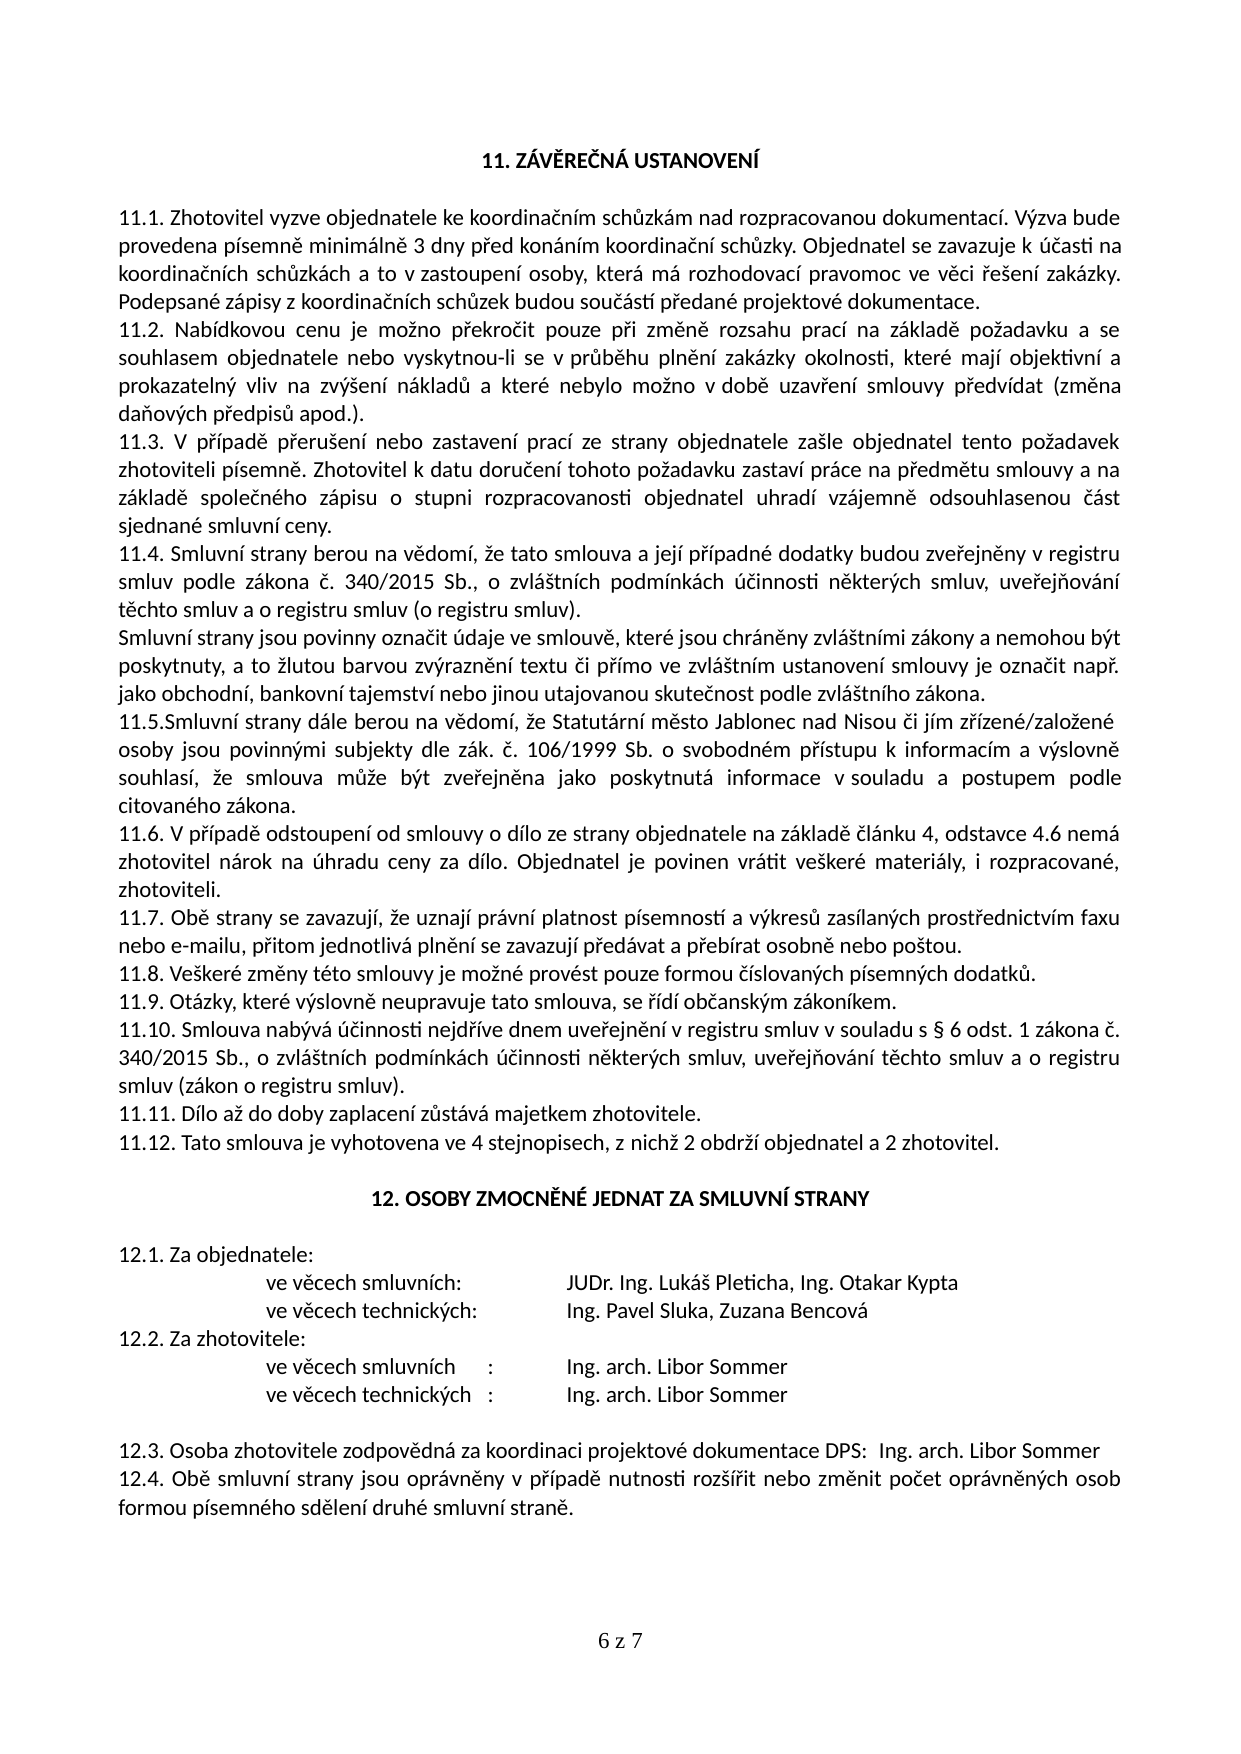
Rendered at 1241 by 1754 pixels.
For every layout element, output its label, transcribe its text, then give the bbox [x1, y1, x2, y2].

text 11.9. Otázky, které výslovně neupravuje tato smlouva, se řídí občanským zákoníkem. [118, 987, 1122, 1016]
text 11.3. V případě přerušení nebo zastavení prací ze strany objednatele zašle objednatel tento požadavek zhotoviteli písemně. Zhotovitel k datu doručení tohoto požadavku zastaví práce na předmětu smlouvy a na základě společného zápisu o stupni rozpracovanosti objednatel uhradí vzájemně odsouhlasenou část sjednané smluvní ceny. [118, 427, 1122, 539]
text 11.4. Smluvní strany berou na vědomí, že tato smlouva a její případné dodatky budou zveřejněny v registru smluv podle zákona č. 340/2015 Sb., o zvláštních podmínkách účinnosti některých smluv, uveřejňování těchto smluv a o registru smluv (o registru smluv). [118, 539, 1122, 623]
text ve věcech technických: Ing. Pavel Sluka, Zuzana Bencová [118, 1296, 1122, 1324]
text 11.11. Dílo až do doby zaplacení zůstává majetkem zhotovitele. [118, 1099, 1122, 1128]
text 12.4. Obě smluvní strany jsou oprávněny v případě nutnosti rozšířit nebo změnit počet oprávněných osob formou písemného sdělení druhé smluvní straně. [118, 1464, 1122, 1521]
text 11.8. Veškeré změny této smlouvy je možné provést pouze formou číslovaných písemných dodatků. [118, 959, 1122, 987]
text 11.5.Smluvní strany dále berou na vědomí, že Statutární město Jablonec nad Nisou či jím zřízené/založené osoby jsou povinnými subjekty dle zák. č. 106/1999 Sb. o svobodném přístupu k informacím a výslovně souhlasí, že smlouva může být zveřejněna jako poskytnutá informace v souladu a postupem podle citovaného zákona. [118, 707, 1122, 819]
text 11.12. Tato smlouva je vyhotovena ve 4 stejnopisech, z nichž 2 obdrží objednatel a 2 zhotovitel. [118, 1128, 1122, 1156]
text ve věcech technických : Ing. arch. Libor Sommer [195, 1381, 1122, 1408]
text 11.6. V případě odstoupení od smlouvy o dílo ze strany objednatele na základě článku 4, odstavce 4.6 nemá zhotovitel nárok na úhradu ceny za dílo. Objednatel je povinen vrátit veškeré materiály, i rozpracované, zhotoviteli. [118, 819, 1122, 903]
text 12.1. Za objednatele: [118, 1240, 1122, 1268]
text 12.3. Osoba zhotovitele zodpovědná za koordinaci projektové dokumentace DPS: Ing. arch. Libor Sommer [118, 1437, 1122, 1464]
text Smluvní strany jsou povinny označit údaje ve smlouvě, které jsou chráněny zvláštními zákony a nemohou být poskytnuty, a to žlutou barvou zvýraznění textu či přímo ve zvláštním ustanovení smlouvy je označit např. jako obchodní, bankovní tajemství nebo jinou utajovanou skutečnost podle zvláštního zákona. [118, 623, 1122, 707]
text 11.2. Nabídkovou cenu je možno překročit pouze při změně rozsahu prací na základě požadavku a se souhlasem objednatele nebo vyskytnou-li se v průběhu plnění zakázky okolnosti, které mají objektivní a prokazatelný vliv na zvýšení nákladů a které nebylo možno v době uzavření smlouvy předvídat (změna daňových předpisů apod.). [118, 315, 1122, 427]
text ve věcech smluvních: JUDr. Ing. Lukáš Pleticha, Ing. Otakar Kypta [118, 1268, 1122, 1296]
text ve věcech smluvních : Ing. arch. Libor Sommer [195, 1352, 1122, 1381]
subtitle 11. Závěrečná ustanovení [118, 146, 1122, 174]
subtitle 12. Osoby zmocněné jednat za smluvní strany [118, 1184, 1122, 1212]
text 11.7. Obě strany se zavazují, že uznají právní platnost písemností a výkresů zasílaných prostřednictvím faxu nebo e-mailu, přitom jednotlivá plnění se zavazují předávat a přebírat osobně nebo poštou. [118, 903, 1122, 959]
text 11.10. Smlouva nabývá účinnosti nejdříve dnem uveřejnění v registru smluv v souladu s § 6 odst. 1 zákona č. 340/2015 Sb., o zvláštních podmínkách účinnosti některých smluv, uveřejňování těchto smluv a o registru smluv (zákon o registru smluv). [118, 1016, 1122, 1099]
text 11.1. Zhotovitel vyzve objednatele ke koordinačním schůzkám nad rozpracovanou dokumentací. Výzva bude provedena písemně minimálně 3 dny před konáním koordinační schůzky. Objednatel se zavazuje k účasti na koordinačních schůzkách a to v zastoupení osoby, která má rozhodovací pravomoc ve věci řešení zakázky. Podepsané zápisy z koordinačních schůzek budou součástí předané projektové dokumentace. [118, 203, 1122, 315]
text 12.2. Za zhotovitele: [118, 1324, 1122, 1352]
